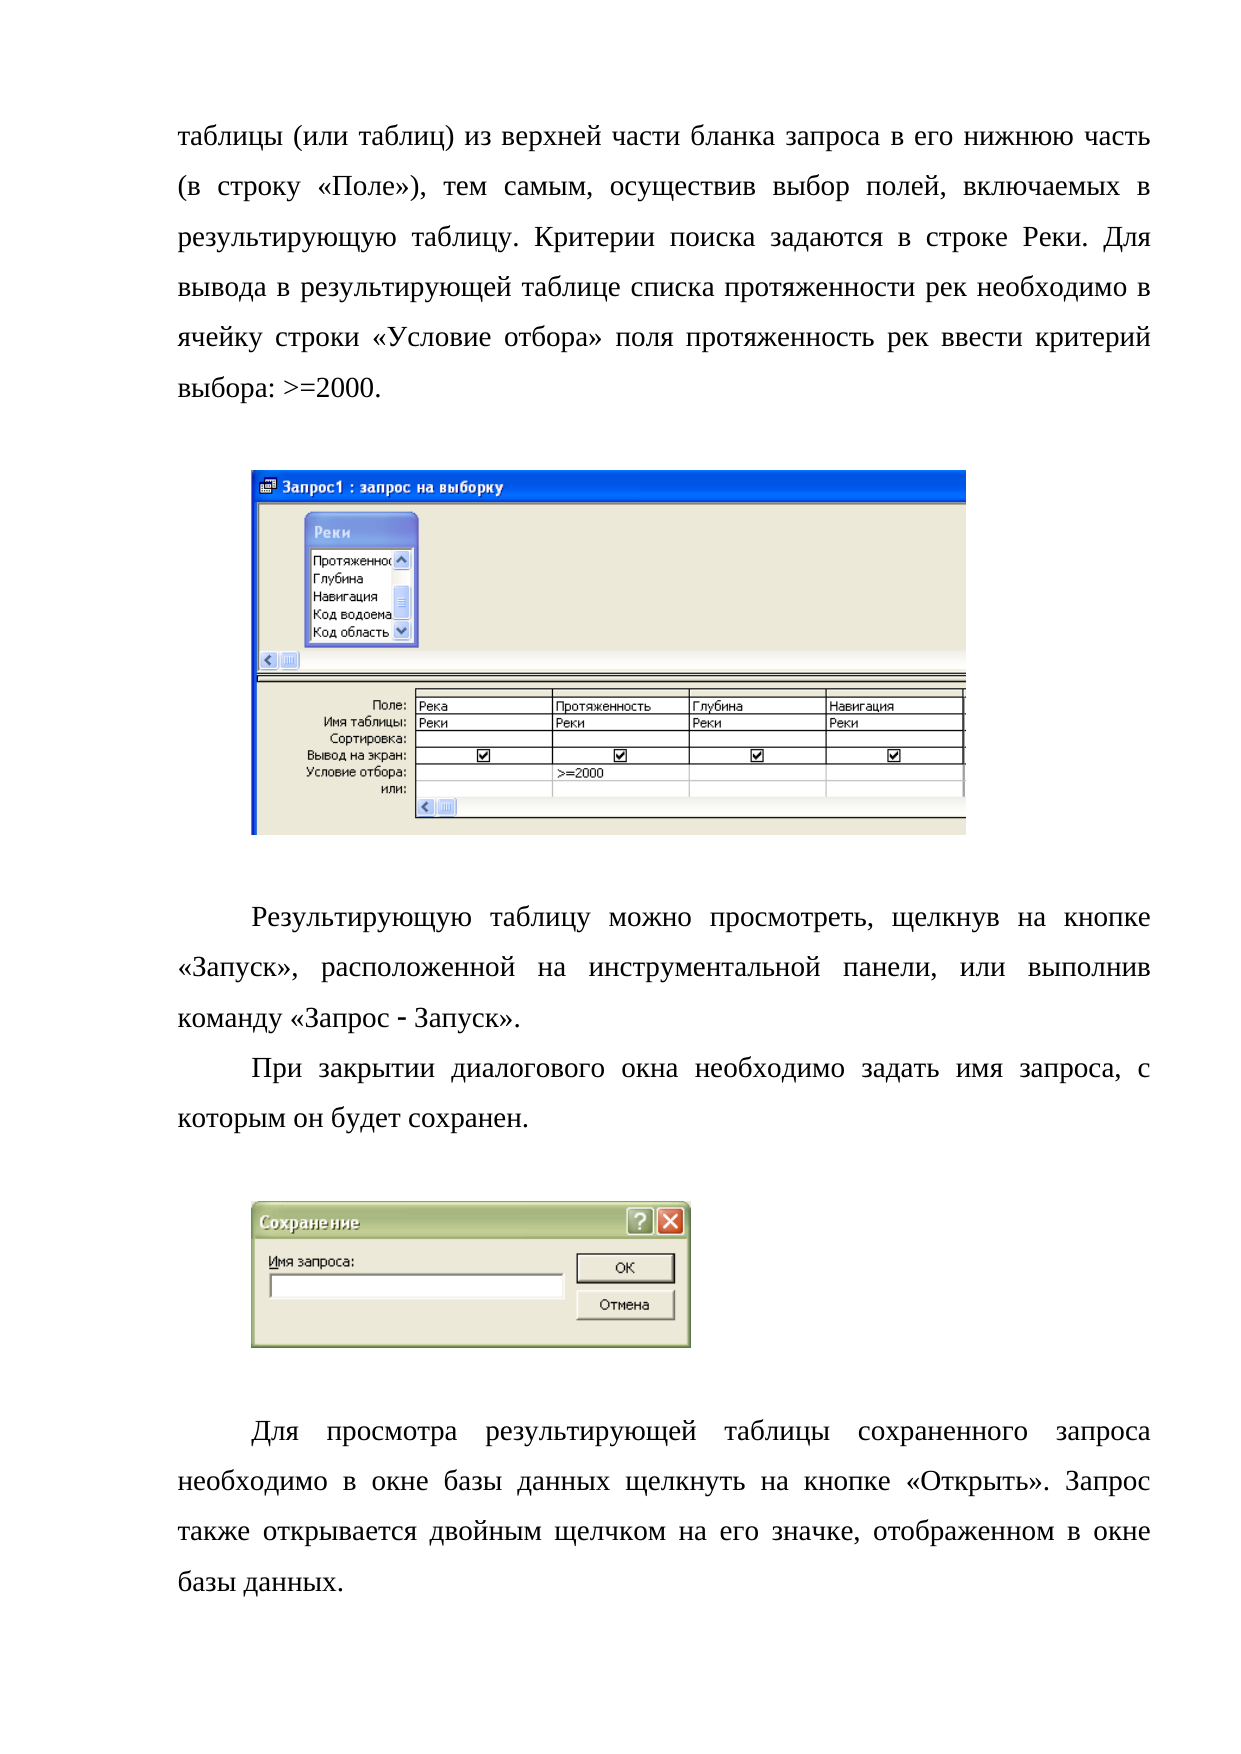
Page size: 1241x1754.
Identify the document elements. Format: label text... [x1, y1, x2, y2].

picture [251, 1201, 691, 1348]
text Для просмотра результирующей таблицы сохраненного запроса необходимо в окне базы данных щелкнуть на кнопке «Открыть». Запрос также открывается двойным щелчком на его значке, отображенном в окне базы данных. [177, 1413, 1152, 1597]
text При закрытии диалогового окна необходимо задать имя запроса, с которым он будет сохранен. [177, 1050, 1152, 1134]
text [177, 118, 1152, 403]
text Результирующую таблицу можно просмотреть, щелкнув на кнопке «Запуск», расположенной на инструментальной панели, или выполнив команду «Запрос Запуск». [177, 899, 1152, 1033]
picture [251, 470, 966, 835]
